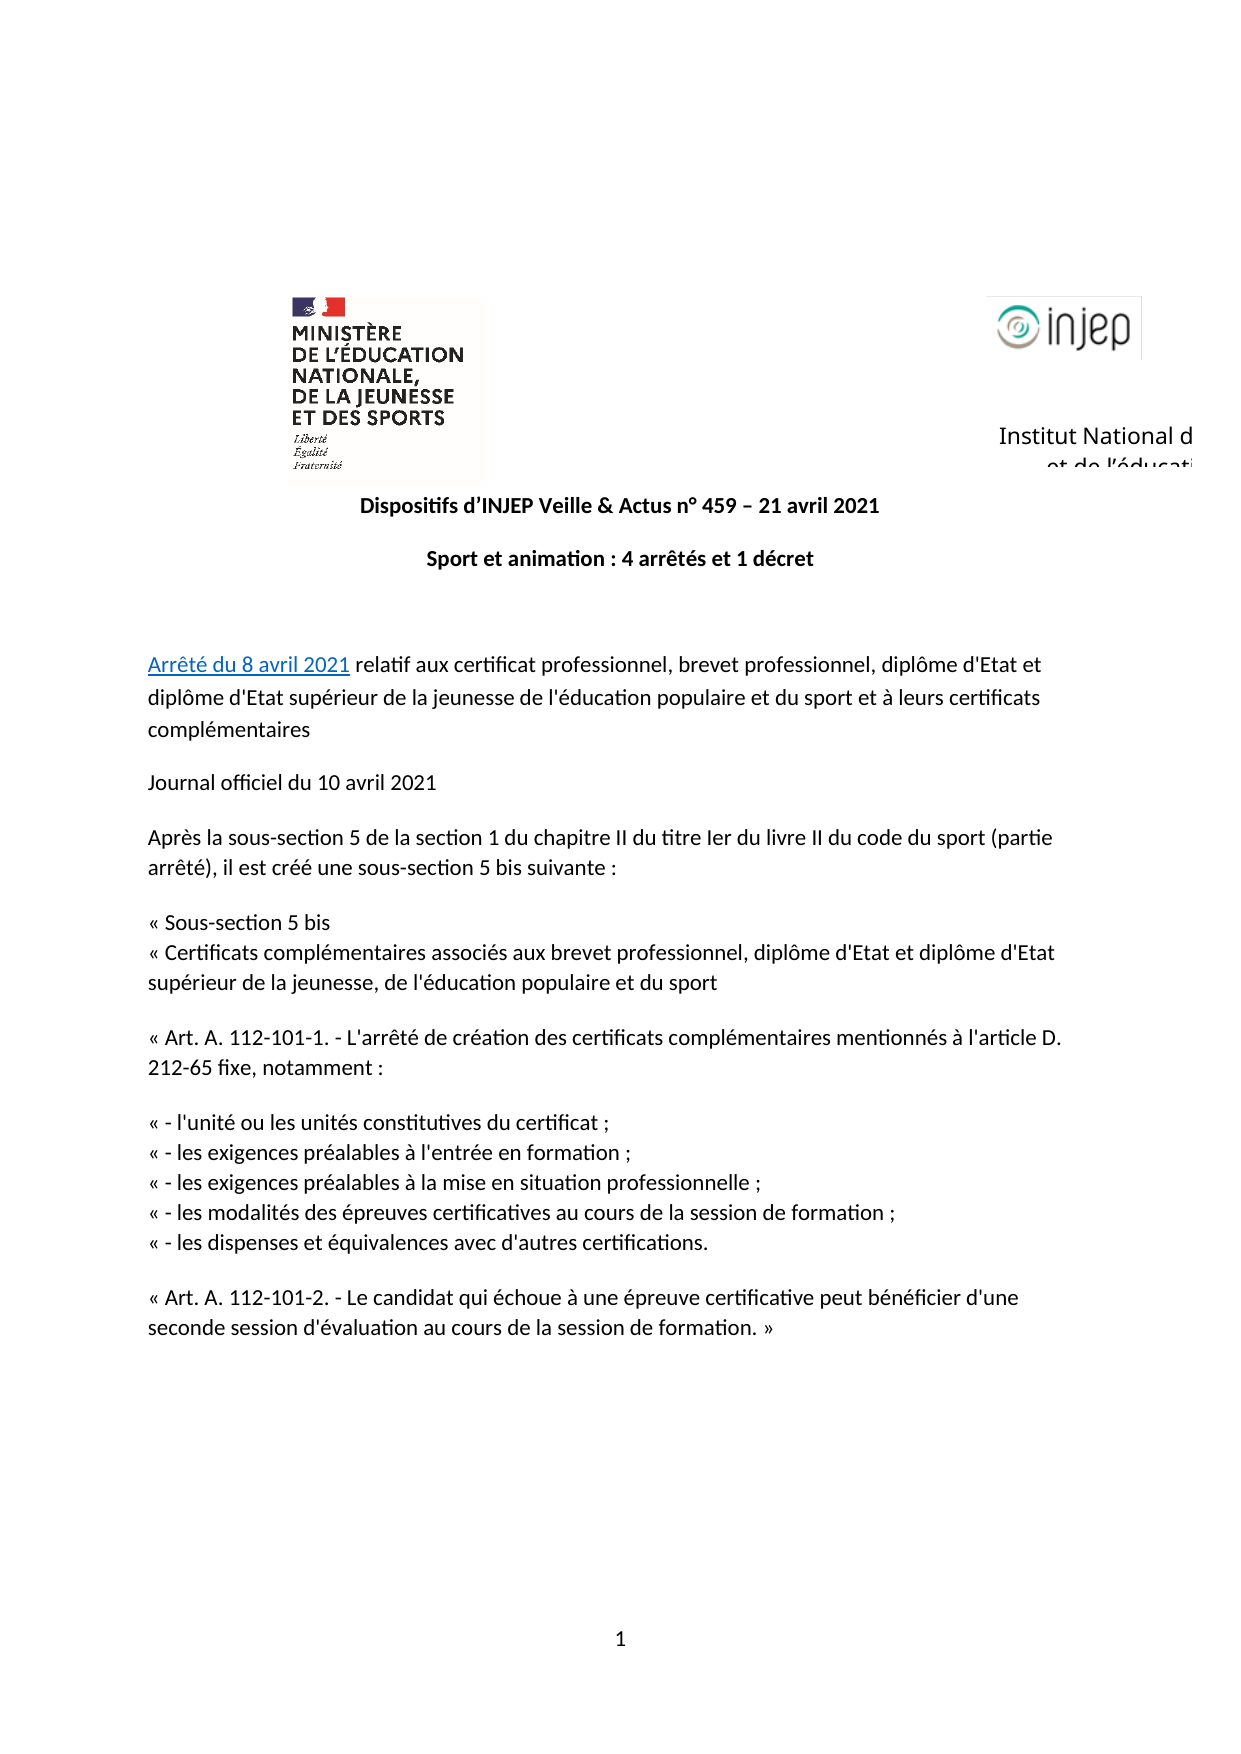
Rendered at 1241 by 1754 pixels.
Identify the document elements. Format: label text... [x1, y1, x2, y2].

text « Art. A. 112-101-1. - L'arrêté de création des certificats complémentaires mentionnés à l'article D. 212-65 fixe, notamment : [148, 1021, 1093, 1081]
text Dispositifs d’INJEP Veille & Actus n° 459 – 21 avril 2021 [148, 491, 1093, 519]
text Sport et animation : 4 arrêtés et 1 décret [148, 544, 1093, 572]
text Arrêté du 8 avril 2021 relatif aux certificat professionnel, brevet professionnel, diplôme d'Etat et diplôme d'Etat supérieur de la jeunesse de l'éducation populaire et du sport et à leurs certificats complémentaires [148, 650, 1093, 743]
text « Art. A. 112-101-2. - Le candidat qui échoue à une épreuve certificative peut bénéficier d'une seconde session d'évaluation au cours de la session de formation. » [148, 1281, 1093, 1341]
text Journal officiel du 10 avril 2021 [148, 768, 1093, 796]
text « - l'unité ou les unités constitutives du certificat ; « - les exigences préalables à l'entrée en formation ; « - les exigences préalables à la mise en situation professionnelle ; « - les modalités des épreuves certificatives au cours de la session de formation ; « - les dispenses et équivalences avec d'autres certifications. [148, 1106, 1093, 1256]
text « Sous-section 5 bis « Certificats complémentaires associés aux brevet professionnel, diplôme d'Etat et diplôme d'Etat supérieur de la jeunesse, de l'éducation populaire et du sport [148, 906, 1093, 996]
text Après la sous-section 5 de la section 1 du chapitre II du titre Ier du livre II du code du sport (partie arrêté), il est créé une sous-section 5 bis suivante : [148, 821, 1093, 881]
